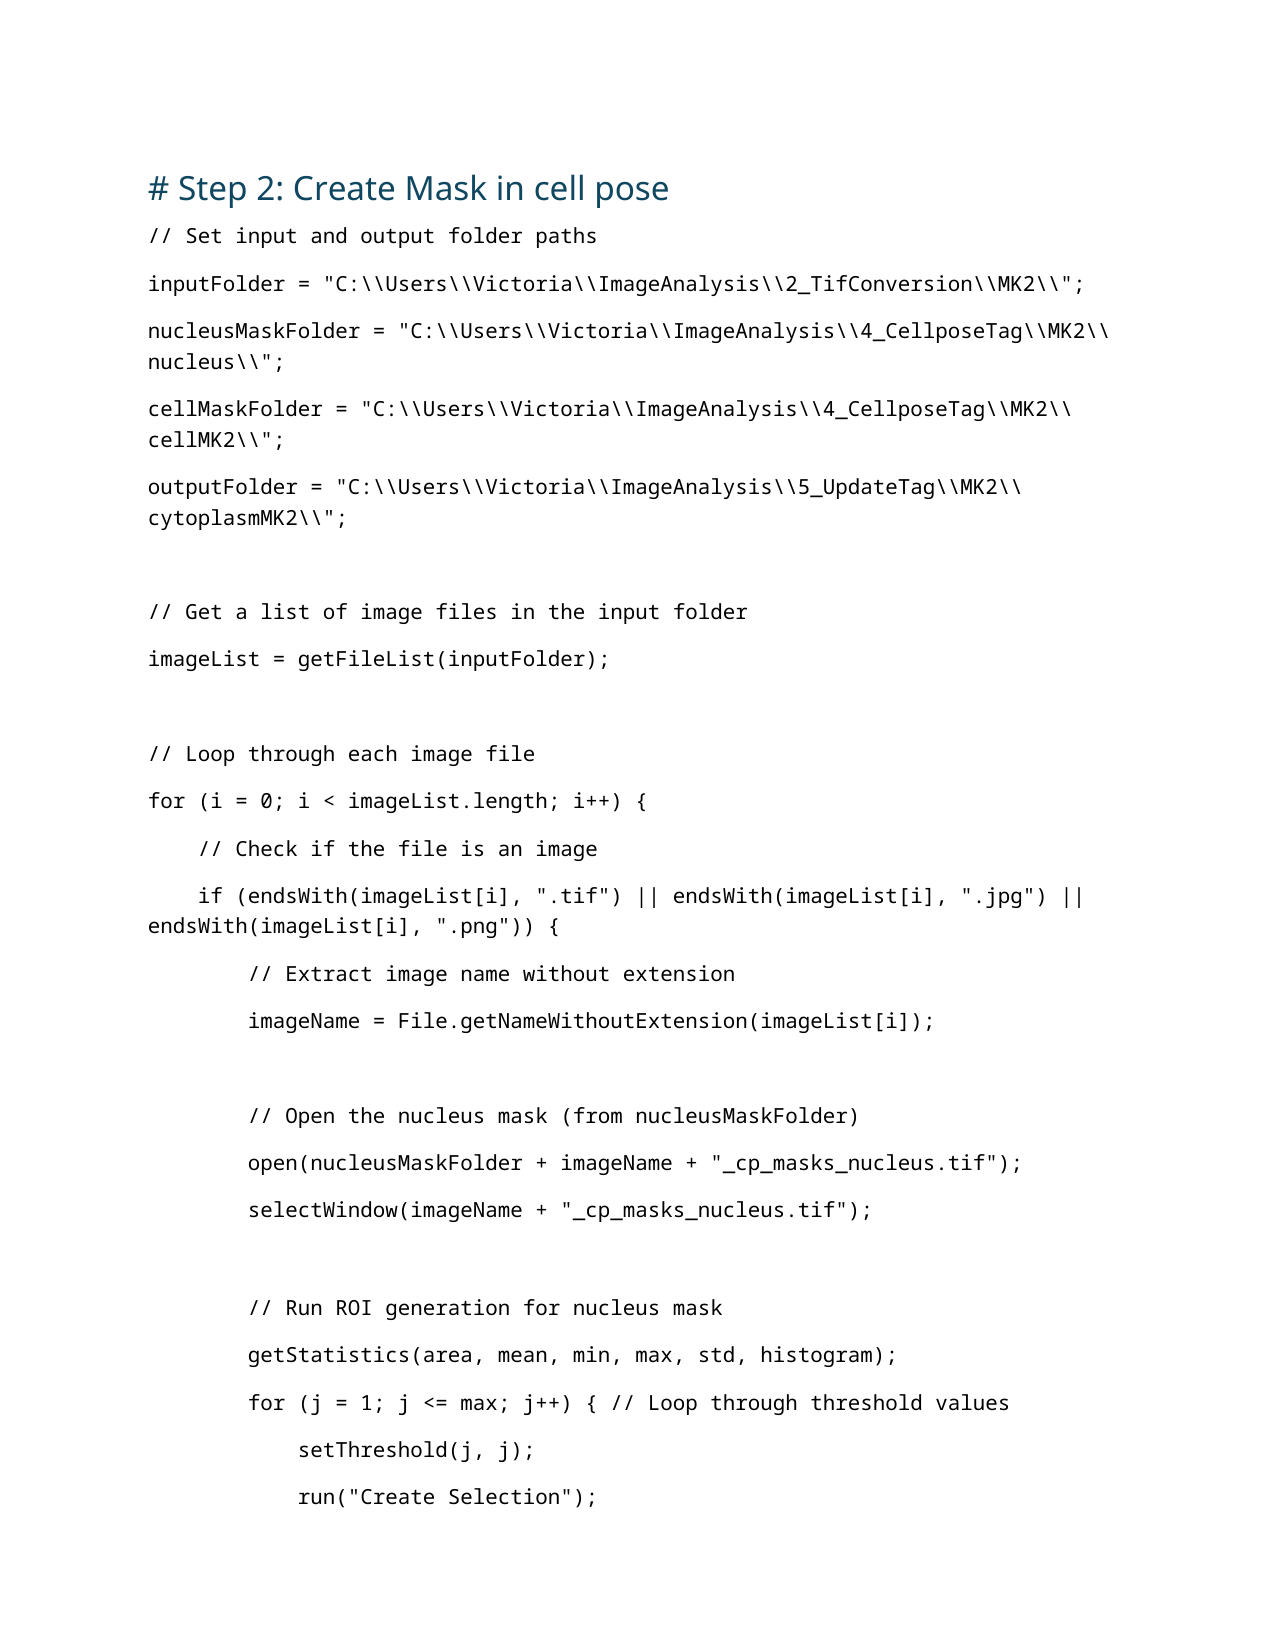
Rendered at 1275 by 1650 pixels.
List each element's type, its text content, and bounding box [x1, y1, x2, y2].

text nucleusMaskFolder = "C:\\Users\\Victoria\\ImageAnalysis\\4_CellposeTag\\MK2\\nucleus\\"; [148, 316, 1127, 375]
text // Run ROI generation for nucleus mask [148, 1293, 1127, 1321]
text imageName = File.getNameWithoutExtension(imageList[i]); [148, 1006, 1127, 1034]
text // Get a list of image files in the input folder [148, 597, 1127, 626]
text // Check if the file is an image [148, 834, 1127, 862]
text inputFolder = "C:\\Users\\Victoria\\ImageAnalysis\\2_TifConversion\\MK2\\"; [148, 269, 1127, 297]
text // Loop through each image file [148, 739, 1127, 767]
text // Extract image name without extension [148, 959, 1127, 987]
text for (j = 1; j <= max; j++) { // Loop through threshold values [148, 1388, 1127, 1416]
text // Set input and output folder paths [148, 222, 1127, 250]
subtitle # Step 2: Create Mask in cell pose [148, 164, 1127, 210]
text // Open the nucleus mask (from nucleusMaskFolder) [148, 1101, 1127, 1129]
text run("Create Selection"); [148, 1482, 1127, 1511]
text getStatistics(area, mean, min, max, std, histogram); [148, 1340, 1127, 1369]
text imageList = getFileList(inputFolder); [148, 644, 1127, 673]
text if (endsWith(imageList[i], ".tif") || endsWith(imageList[i], ".jpg") || endsWith(imageList[i], ".png")) { [148, 881, 1127, 940]
text selectWindow(imageName + "_cp_masks_nucleus.tif"); [148, 1195, 1127, 1224]
text outputFolder = "C:\\Users\\Victoria\\ImageAnalysis\\5_UpdateTag\\MK2\\cytoplasmMK2\\"; [148, 472, 1127, 531]
text cellMaskFolder = "C:\\Users\\Victoria\\ImageAnalysis\\4_CellposeTag\\MK2\\cellMK2\\"; [148, 394, 1127, 453]
text for (i = 0; i < imageList.length; i++) { [148, 786, 1127, 815]
text open(nucleusMaskFolder + imageName + "_cp_masks_nucleus.tif"); [148, 1148, 1127, 1176]
text setThreshold(j, j); [148, 1435, 1127, 1463]
